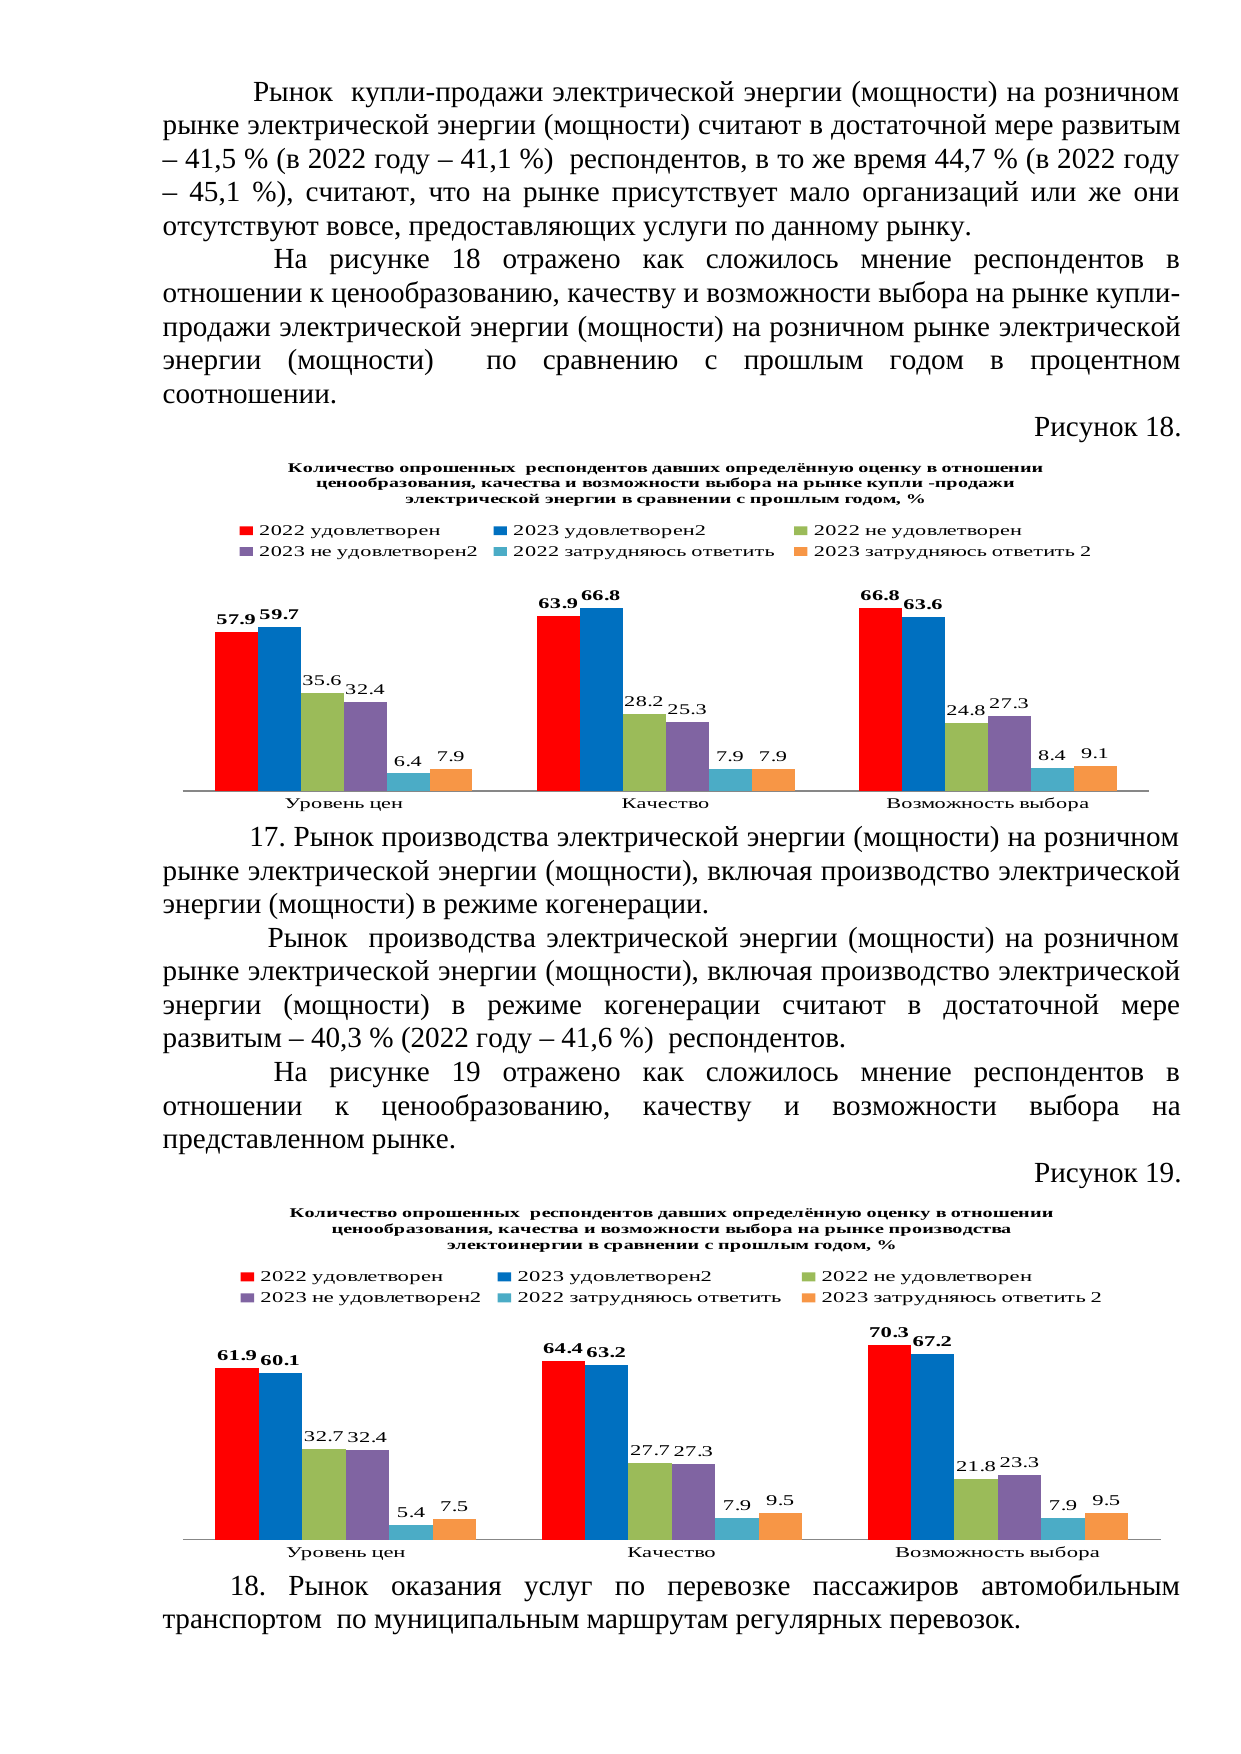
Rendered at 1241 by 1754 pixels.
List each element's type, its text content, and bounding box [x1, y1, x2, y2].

list 18. Рынок оказания услуг по перевозке пассажиров автомобильным транспортом по муниципальным маршрутам регулярных перевозок. [162, 1568, 1181, 1635]
text Рисунок 19. [162, 1155, 1181, 1188]
text 17. Рынок производства электрической энергии (мощности) на розничном рынке электрической энергии (мощности), включая производство электрической энергии (мощности) в режиме когенерации. [162, 819, 1181, 920]
text Рынок производства электрической энергии (мощности) на розничном рынке электрической энергии (мощности), включая производство электрической энергии (мощности) в режиме когенерации считают в достаточной мере развитым – 40,3 % (2022 году – 41,6 %) респондентов. [162, 920, 1181, 1054]
text Рисунок 18. [162, 409, 1181, 443]
text На рисунке 18 отражено как сложилось мнение респондентов в отношении к ценообразованию, качеству и возможности выбора на рынке купли-продажи электрической энергии (мощности) на розничном рынке электрической энергии (мощности) по сравнению с прошлым годом в процентном соотношении. [162, 242, 1181, 409]
text Рынок купли-продажи электрической энергии (мощности) на розничном рынке электрической энергии (мощности) считают в достаточной мере развитым – 41,5 % (в 2022 году – 41,1 %) респондентов, в то же время 44,7 % (в 2022 году – 45,1 %), считают, что на рынке присутствует мало организаций или же они отсутствуют вовсе, предоставляющих услуги по данному рынку. [162, 74, 1181, 242]
text На рисунке 19 отражено как сложилось мнение респондентов в отношении к ценообразованию, качеству и возможности выбора на представленном рынке. [162, 1054, 1181, 1155]
